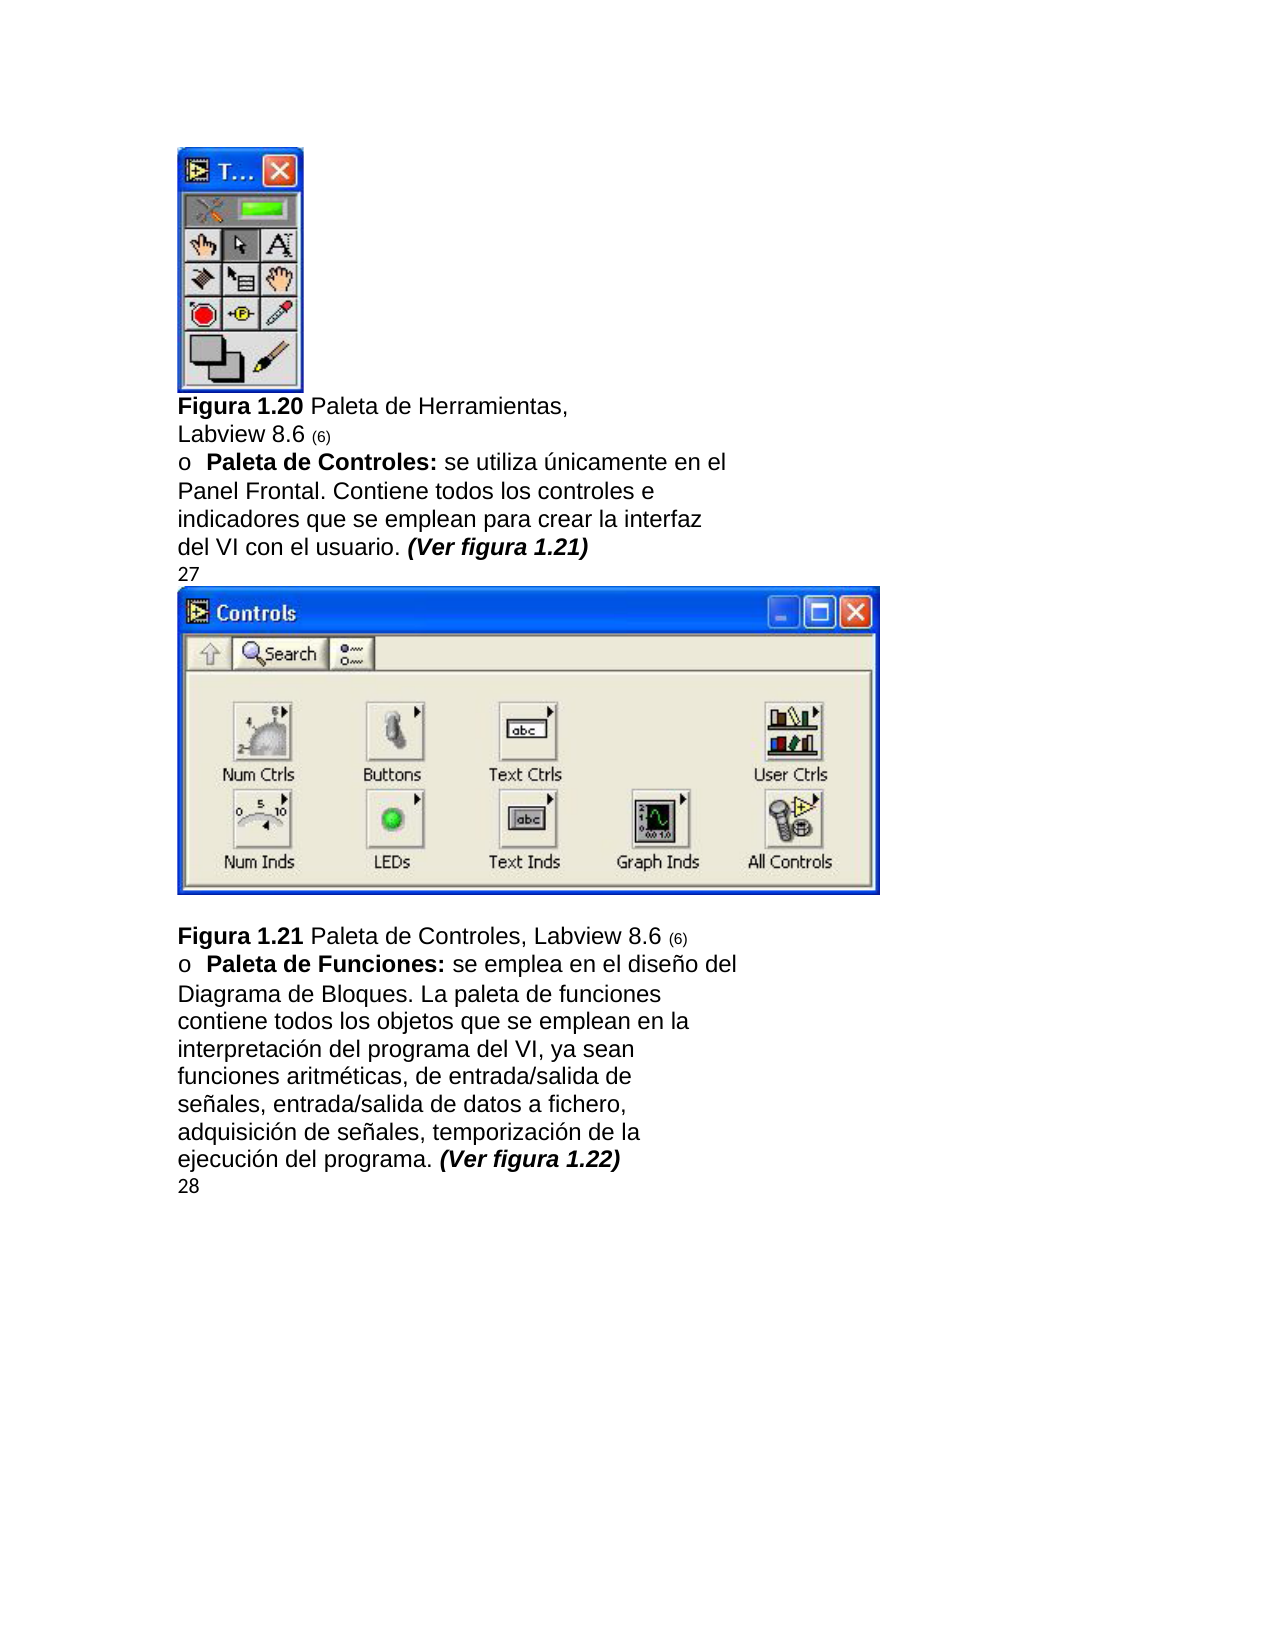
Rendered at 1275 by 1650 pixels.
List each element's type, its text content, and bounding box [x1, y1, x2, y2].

text contiene todos los objetos que se emplean en la [177, 1007, 1098, 1035]
text o Paleta de Controles: se utiliza únicamente en el [177, 447, 1098, 477]
text del VI con el usuario. (Ver figura 1.21) [177, 532, 1098, 560]
text 27 [177, 560, 1098, 587]
text 28 [177, 1173, 1098, 1199]
text señales, entrada/salida de datos a fichero, [177, 1090, 1098, 1117]
text funciones aritméticas, de entrada/salida de [177, 1062, 1098, 1090]
text Labview 8.6 (6) [177, 420, 1098, 447]
text interpretación del programa del VI, ya sean [177, 1035, 1098, 1062]
text Figura 1.21 Paleta de Controles, Labview 8.6 (6) [177, 922, 1098, 950]
text Diagrama de Bloques. La paleta de funciones [177, 979, 1098, 1007]
text adquisición de señales, temporización de la [177, 1117, 1098, 1145]
text o Paleta de Funciones: se emplea en el diseño del [177, 950, 1098, 979]
text ejecución del programa. (Ver figura 1.22) [177, 1145, 1098, 1173]
text Figura 1.20 Paleta de Herramientas, [177, 392, 1098, 420]
text indicadores que se emplean para crear la interfaz [177, 505, 1098, 532]
text Panel Frontal. Contiene todos los controles e [177, 477, 1098, 505]
